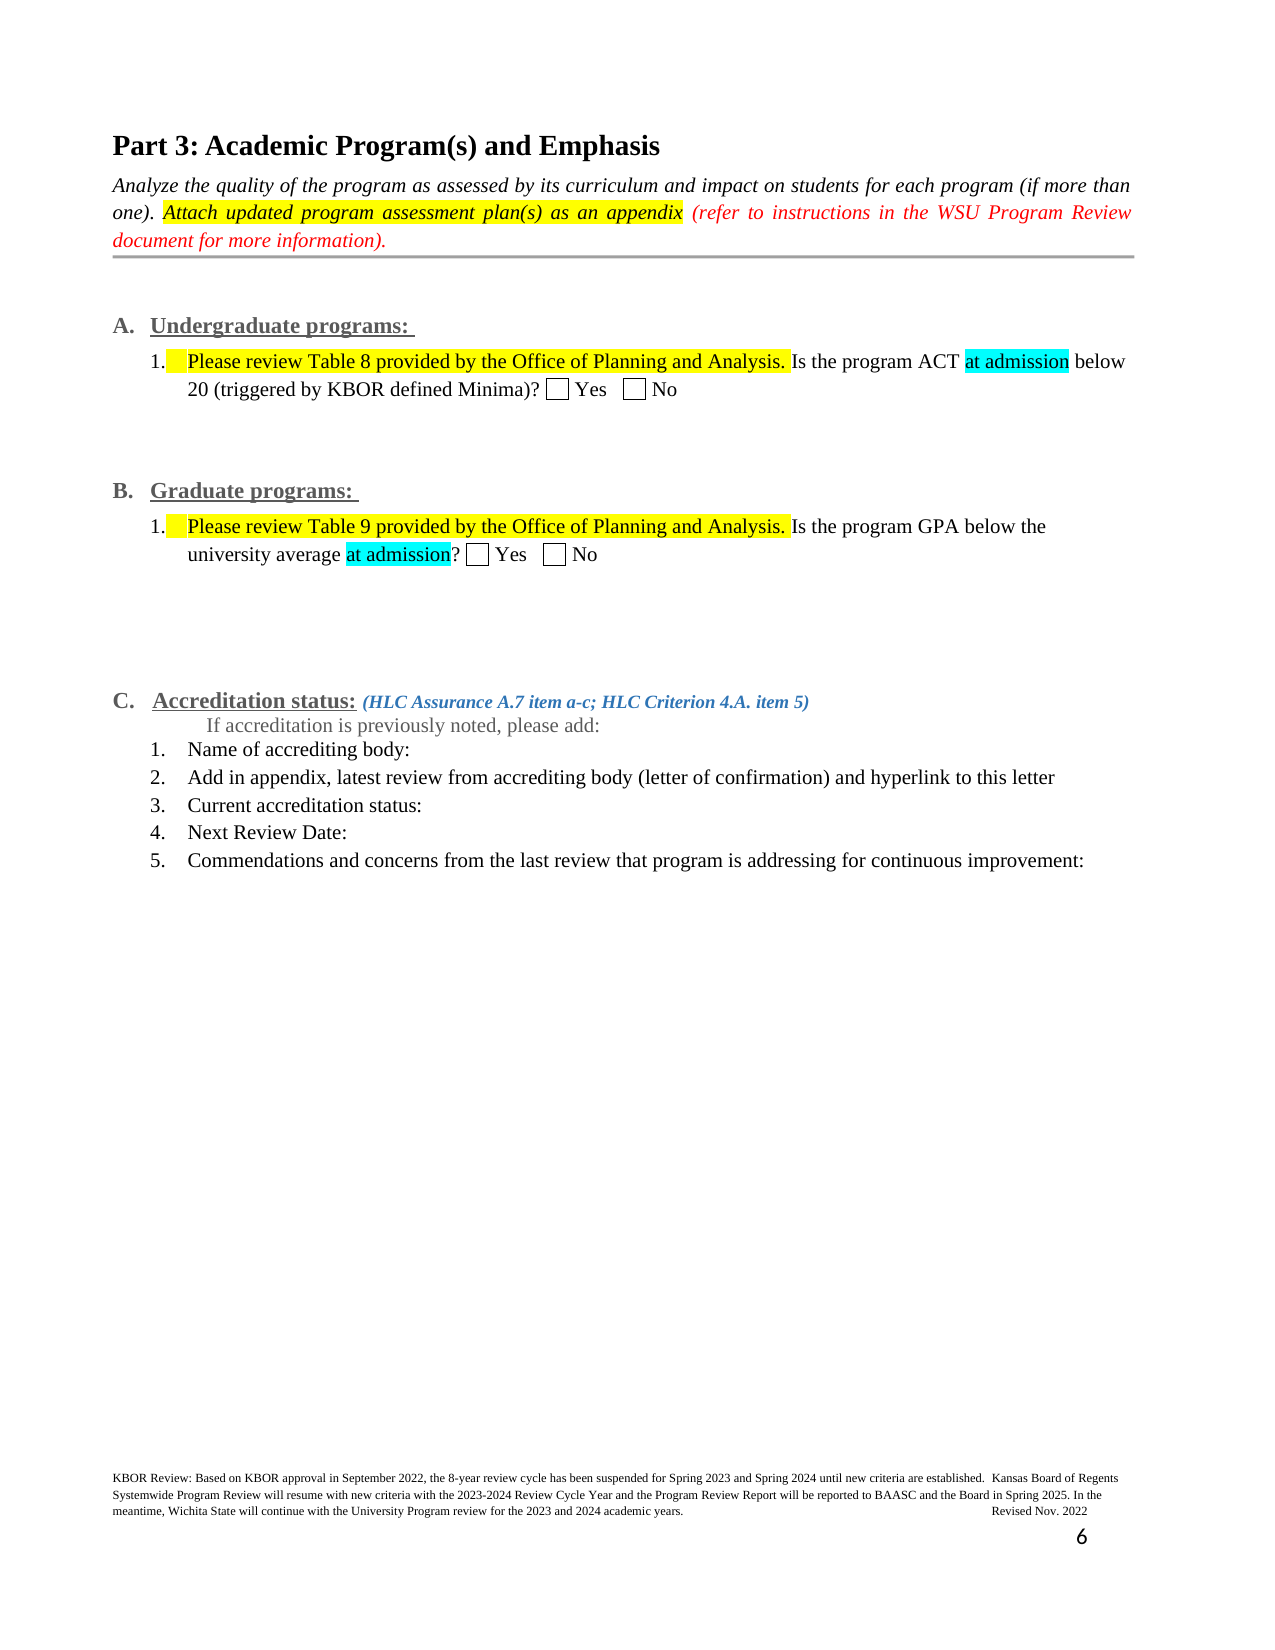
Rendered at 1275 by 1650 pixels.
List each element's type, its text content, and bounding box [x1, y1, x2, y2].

subtitle Part 3: Academic Program(s) and Emphasis [112, 128, 1134, 161]
subtitle C. Accreditation status: (HLC Assurance A.7 item a-c; HLC Criterion 4.A. item 5) [112, 687, 1134, 713]
text Analyze the quality of the program as assessed by its curriculum and impact on students for each program (if more than one). Attach updated program assessment plan(s) as an appendix (refer to instructions in the WSU Program Review document for more information). [112, 172, 1134, 252]
list Name of accrediting body: [150, 737, 1134, 761]
list Please review Table 9 provided by the Office of Planning and Analysis. Is the program GPA below the university average at admission? Yes No [150, 514, 1134, 566]
list Please review Table 8 provided by the Office of Planning and Analysis. Is the program ACT at admission below 20 (triggered by KBOR defined Minima)? Yes No [150, 349, 1134, 401]
list Next Review Date: [150, 820, 1134, 844]
list Commendations and concerns from the last review that program is addressing for continuous improvement: [150, 848, 1134, 872]
subtitle Undergraduate programs: [112, 312, 1134, 339]
list Current accreditation status: [150, 793, 1134, 817]
subtitle If accreditation is previously noted, please add: [206, 713, 1134, 737]
subtitle Graduate programs: [112, 478, 1134, 504]
list Add in appendix, latest review from accrediting body (letter of confirmation) and hyperlink to this letter [150, 765, 1134, 789]
